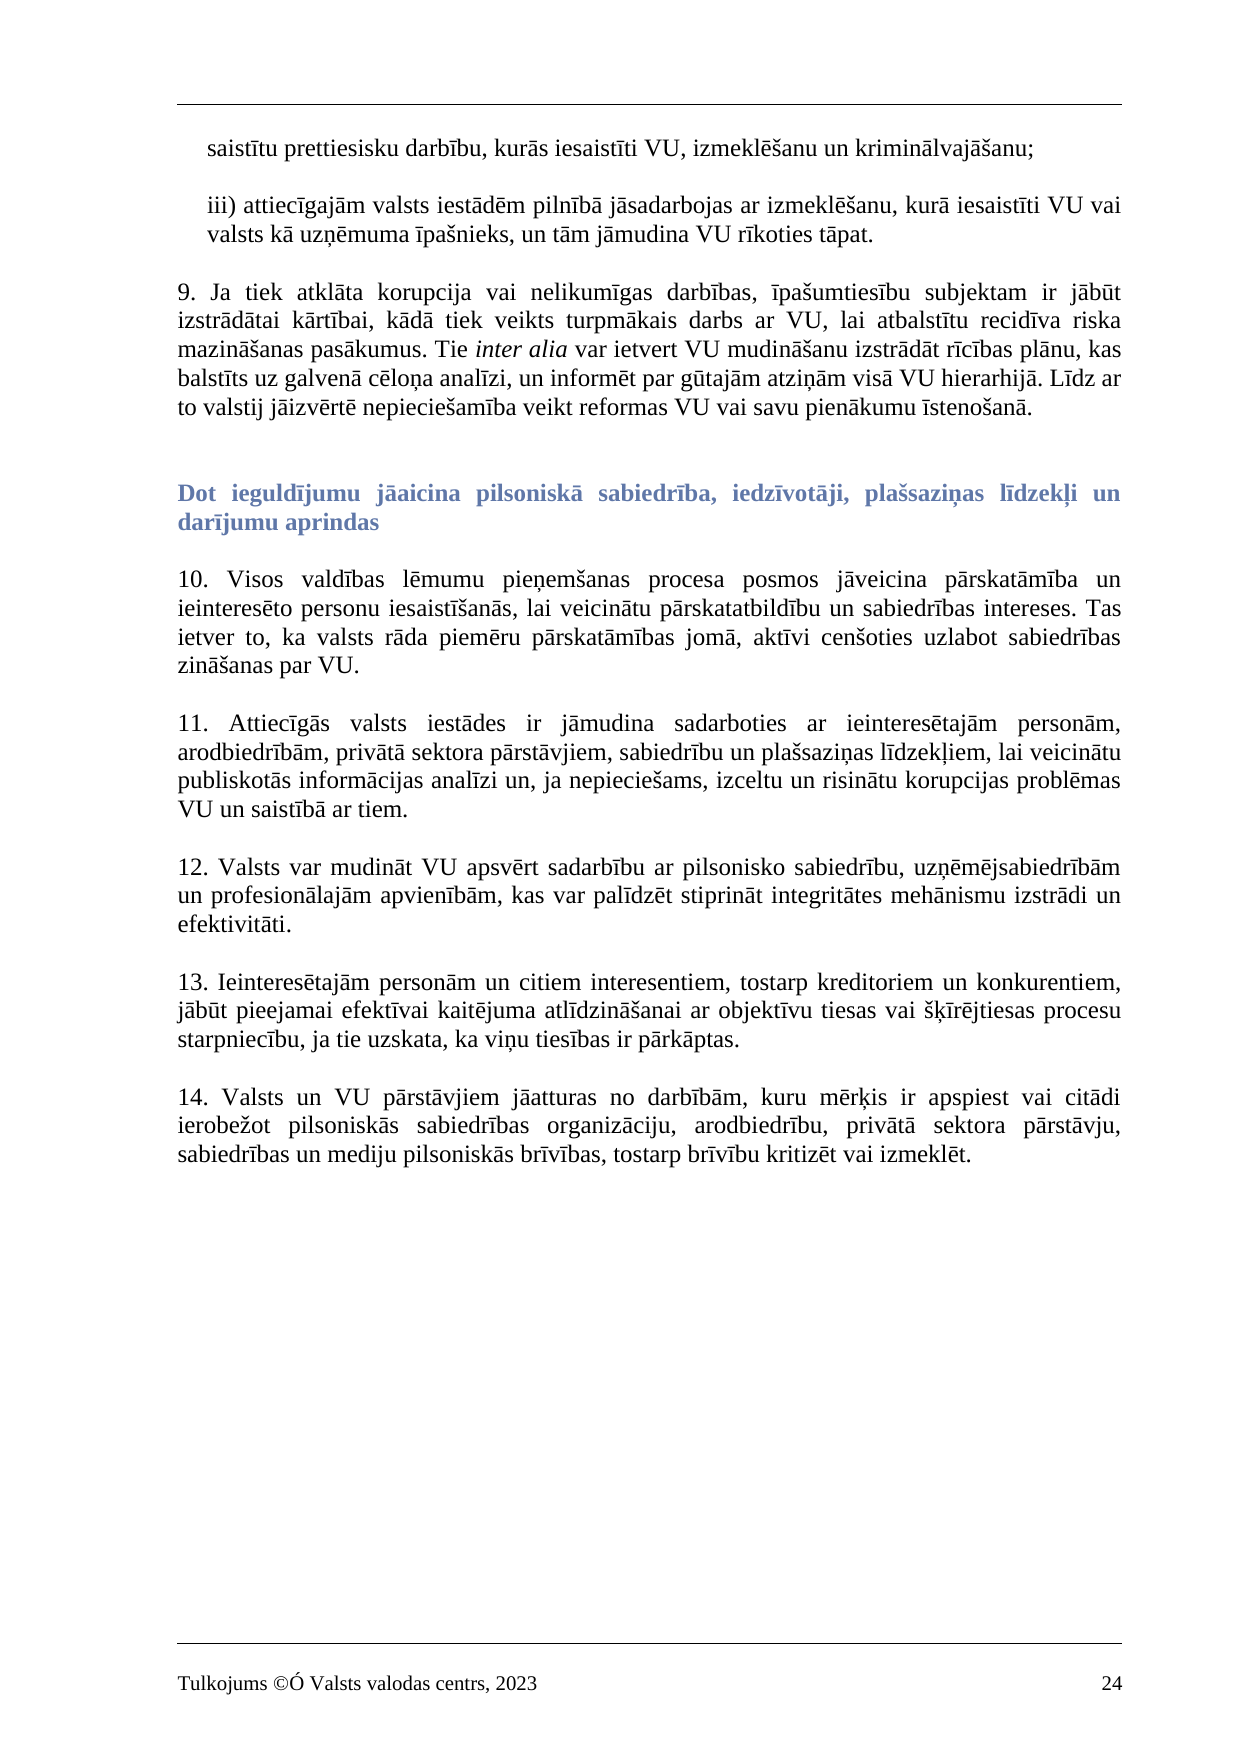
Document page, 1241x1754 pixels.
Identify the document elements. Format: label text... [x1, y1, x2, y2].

text 13. Ieinteresētajām personām un citiem interesentiem, tostarp kreditoriem un konkurentiem, jābūt pieejamai efektīvai kaitējuma atlīdzināšanai ar objektīvu tiesas vai šķīrējtiesas procesu starpniecību, ja tie uzskata, ka viņu tiesības ir pārkāptas. [177, 967, 1122, 1053]
text 9. Ja tiek atklāta korupcija vai nelikumīgas darbības, īpašumtiesību subjektam ir jābūt izstrādātai kārtībai, kādā tiek veikts turpmākais darbs ar VU, lai atbalstītu recidīva riska mazināšanas pasākumus. Tie inter alia var ietvert VU mudināšanu izstrādāt rīcības plānu, kas balstīts uz galvenā cēloņa analīzi, un informēt par gūtajām atziņām visā VU hierarhijā. Līdz ar to valstij jāizvērtē nepieciešamība veikt reformas VU vai savu pienākumu īstenošanā. [177, 277, 1122, 420]
text 10. Visos valdības lēmumu pieņemšanas procesa posmos jāveicina pārskatāmība un ieinteresēto personu iesaistīšanās, lai veicinātu pārskatatbildību un sabiedrības intereses. Tas ietver to, ka valsts rāda piemēru pārskatāmības jomā, aktīvi cenšoties uzlabot sabiedrības zināšanas par VU. [177, 564, 1122, 679]
text 12. Valsts var mudināt VU apsvērt sadarbību ar pilsonisko sabiedrību, uzņēmējsabiedrībām un profesionālajām apvienībām, kas var palīdzēt stiprināt integritātes mehānismu izstrādi un efektivitāti. [177, 852, 1122, 938]
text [207, 133, 1122, 162]
text 11. Attiecīgās valsts iestādes ir jāmudina sadarboties ar ieinteresētajām personām, arodbiedrībām, privātā sektora pārstāvjiem, sabiedrību un plašsaziņas līdzekļiem, lai veicinātu publiskotās informācijas analīzi un, ja nepieciešams, izceltu un risinātu korupcijas problēmas VU un saistībā ar tiem. [177, 708, 1122, 823]
text Dot ieguldījumu jāaicina pilsoniskā sabiedrība, iedzīvotāji, plašsaziņas līdzekļi un darījumu aprindas [177, 478, 1122, 535]
text iii) attiecīgajām valsts iestādēm pilnībā jāsadarbojas ar izmeklēšanu, kurā iesaistīti VU vai valsts kā uzņēmuma īpašnieks, un tām jāmudina VU rīkoties tāpat. [207, 190, 1122, 248]
text 14. Valsts un VU pārstāvjiem jāatturas no darbībām, kuru mērķis ir apspiest vai citādi ierobežot pilsoniskās sabiedrības organizāciju, arodbiedrību, privātā sektora pārstāvju, sabiedrības un mediju pilsoniskās brīvības, tostarp brīvību kritizēt vai izmeklēt. [177, 1082, 1122, 1168]
